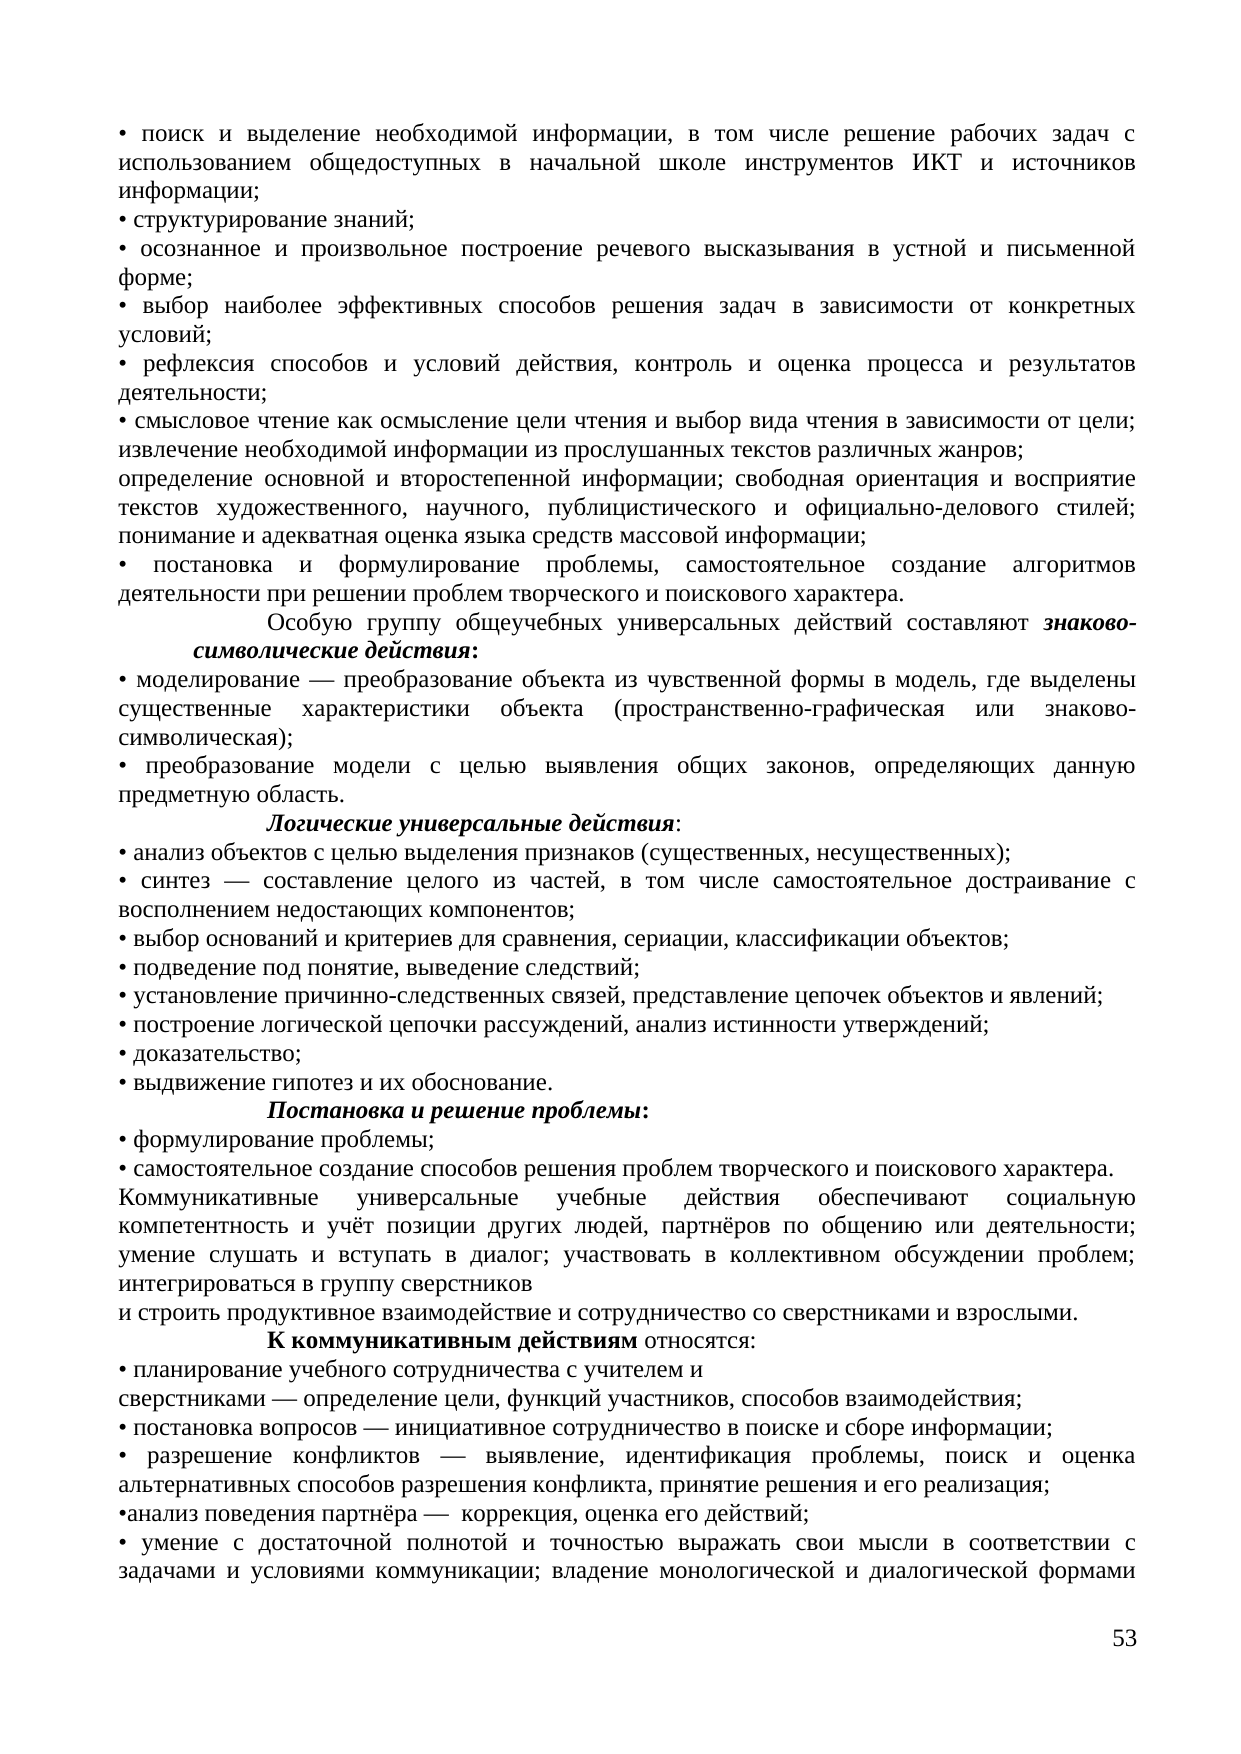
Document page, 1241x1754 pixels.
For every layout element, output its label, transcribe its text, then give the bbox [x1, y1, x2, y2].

text • постановка вопросов — инициативное сотрудничество в поиске и сборе информации; [118, 1412, 1137, 1441]
text • поиск и выделение необходимой информации, в том числе решение рабочих задач с использованием общедоступных в начальной школе инструментов ИКТ и источников информации; [118, 118, 1137, 204]
text Логические универсальные действия: [193, 808, 1137, 837]
text • разрешение конфликтов — выявление, идентификация проблемы, поиск и оценка альтернативных способов разрешения конфликта, принятие решения и его реализация; [118, 1441, 1137, 1498]
text • преобразование модели с целью выявления общих законов, определяющих данную предметную область. [118, 751, 1137, 808]
text • структурирование знаний; [118, 204, 1137, 233]
text • анализ объектов с целью выделения признаков (существенных, несущественных); [118, 837, 1137, 866]
text • моделирование — преобразование объекта из чувственной формы в модель, где выделены существенные характеристики объекта (пространственно-графическая или знаково-символическая); [118, 664, 1137, 751]
text • построение логической цепочки рассуждений, анализ истинности утверждений; [118, 1009, 1137, 1038]
text • формулирование проблемы; [118, 1124, 1137, 1153]
text • выдвижение гипотез и их обоснование. [118, 1067, 1137, 1096]
text определение основной и второстепенной информации; свободная ориентация и восприятие текстов художественного, научного, публицистического и официально-делового стилей; понимание и адекватная оценка языка средств массовой информации; [118, 463, 1137, 549]
text Постановка и решение проблемы: [193, 1096, 1137, 1124]
text сверстниками — определение цели, функций участников, способов взаимодействия; [118, 1383, 1137, 1412]
text • осознанное и произвольное построение речевого высказывания в устной и письменной форме; [118, 233, 1137, 291]
text • смысловое чтение как осмысление цели чтения и выбор вида чтения в зависимости от цели; извлечение необходимой информации из прослушанных текстов различных жанров; [118, 406, 1137, 463]
text Коммуникативные универсальные учебные действия обеспечивают социальную компетентность и учёт позиции других людей, партнёров по общению или деятельности; умение слушать и вступать в диалог; участвовать в коллективном обсуждении проблем; интегрироваться в группу сверстников [118, 1182, 1137, 1297]
text • рефлексия способов и условий действия, контроль и оценка процесса и результатов деятельности; [118, 348, 1137, 406]
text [118, 1527, 1137, 1584]
text •анализ поведения партнёра — коррекция, оценка его действий; [118, 1498, 1137, 1527]
text • самостоятельное создание способов решения проблем творческого и поискового характера. [118, 1153, 1137, 1182]
text • постановка и формулирование проблемы, самостоятельное создание алгоритмов деятельности при решении проблем творческого и поискового характера. [118, 549, 1137, 607]
text • доказательство; [118, 1038, 1137, 1067]
text • установление причинно-следственных связей, представление цепочек объектов и явлений; [118, 981, 1137, 1009]
text • подведение под понятие, выведение следствий; [118, 952, 1137, 981]
text • планирование учебного сотрудничества с учителем и [118, 1354, 1137, 1383]
text • выбор оснований и критериев для сравнения, сериации, классификации объектов; [118, 923, 1137, 952]
text Особую группу общеучебных универсальных действий составляют знаково-символические действия: [193, 607, 1137, 664]
text • синтез — составление целого из частей, в том числе самостоятельное достраивание с восполнением недостающих компонентов; [118, 866, 1137, 923]
text К коммуникативным действиям относятся: [193, 1326, 1137, 1354]
text • выбор наиболее эффективных способов решения задач в зависимости от конкретных условий; [118, 291, 1137, 348]
text и строить продуктивное взаимодействие и сотрудничество со сверстниками и взрослыми. [118, 1297, 1137, 1326]
